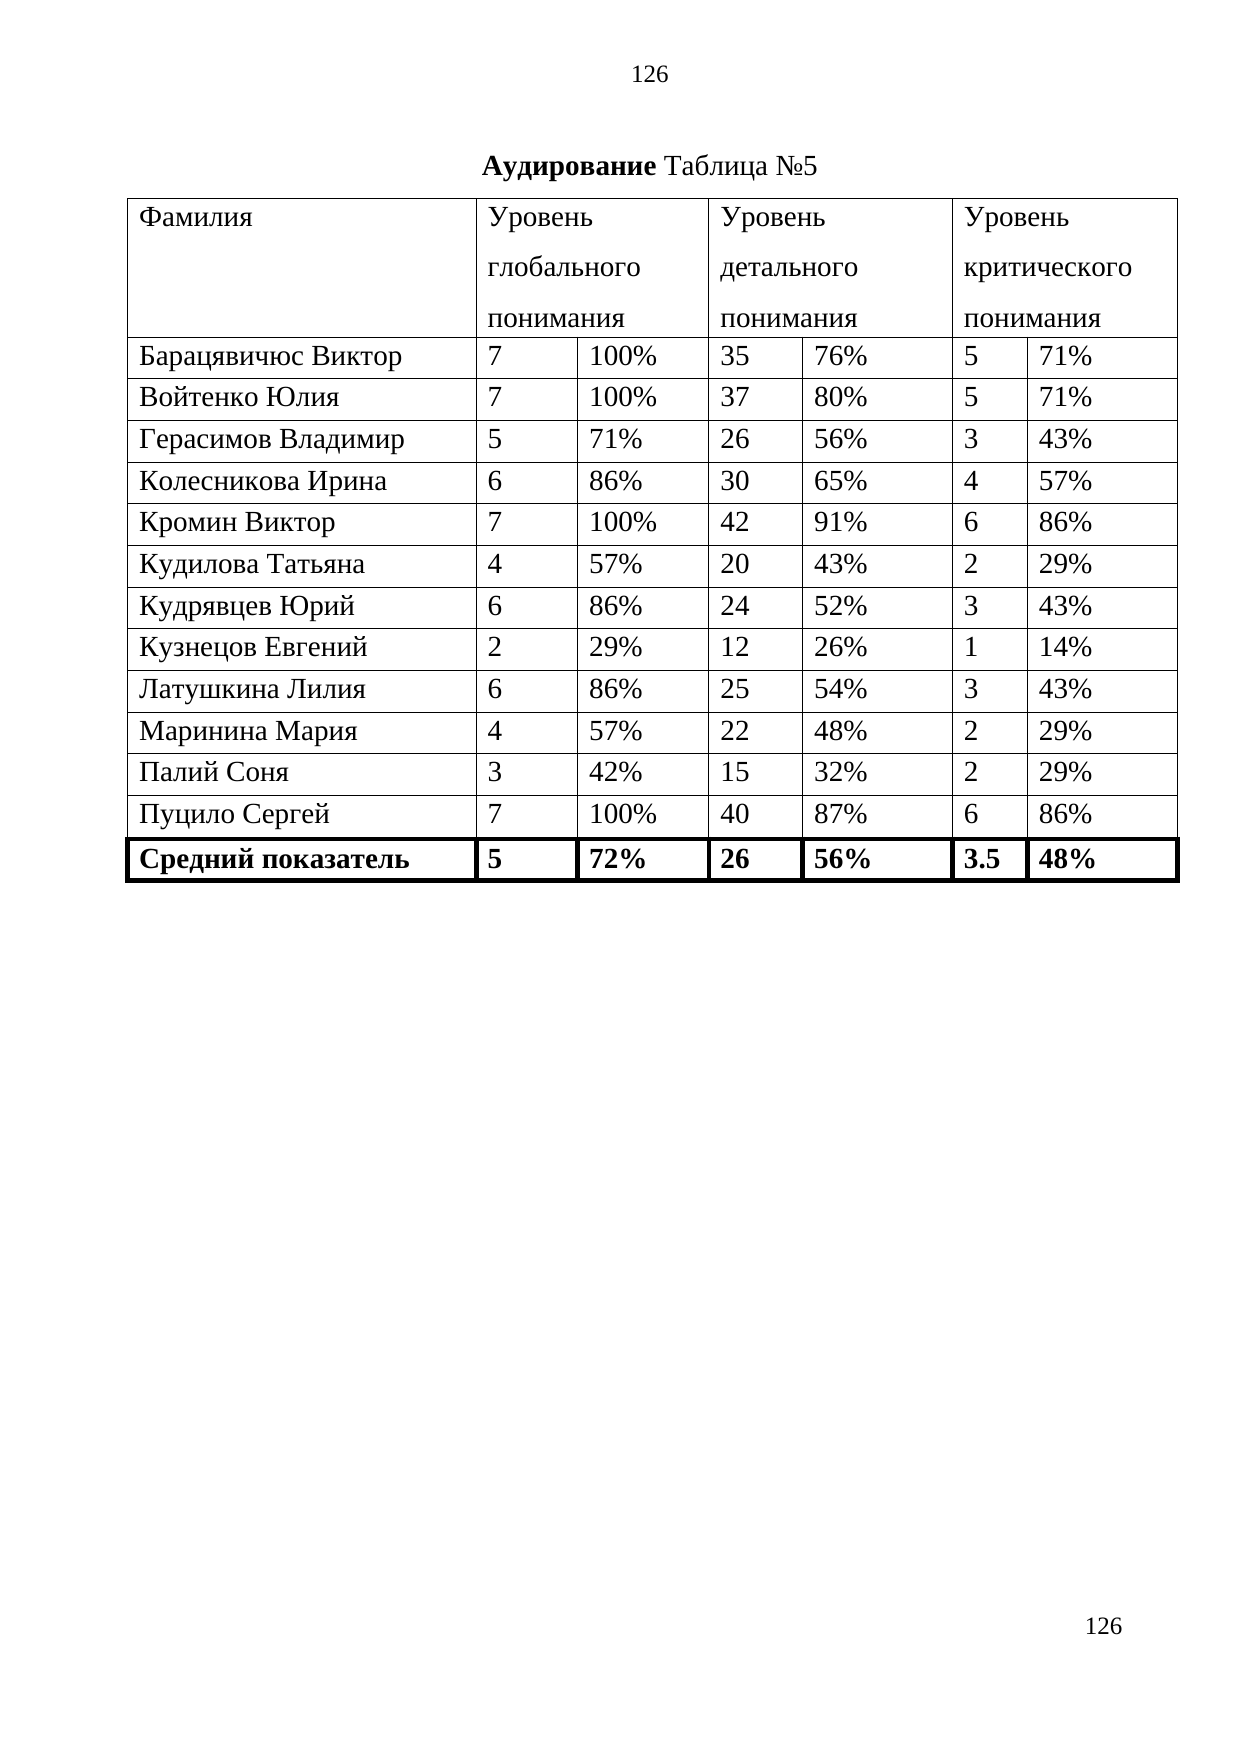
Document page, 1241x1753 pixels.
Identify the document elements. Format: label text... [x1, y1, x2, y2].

table_cell Войтенко Юлия [128, 379, 476, 420]
table_cell 86% [1028, 796, 1177, 837]
table_cell 2 [953, 713, 1027, 753]
table_cell 43% [1028, 421, 1177, 462]
table_cell 25 [709, 671, 802, 712]
table_cell 5 [953, 379, 1027, 420]
table_cell 20 [709, 546, 802, 587]
table_cell 54% [803, 671, 952, 712]
table_cell 35 [709, 338, 802, 378]
table_cell 30 [709, 463, 802, 503]
table_cell 43% [1028, 588, 1177, 628]
table_cell 3 [953, 588, 1027, 628]
table_header Уровень детального понимания [709, 199, 952, 337]
table_cell 43% [1028, 671, 1177, 712]
table_cell 29% [578, 629, 708, 670]
table_cell Барацявичюс Виктор [128, 338, 476, 378]
table_cell 26 [711, 841, 800, 878]
table_cell 5 [477, 421, 577, 462]
table_cell 71% [1028, 379, 1177, 420]
table_cell 26 [709, 421, 802, 462]
subtitle Аудирование Таблица №5 [177, 148, 1122, 181]
table_cell Кузнецов Евгений [128, 629, 476, 670]
table_cell Кромин Виктор [128, 504, 476, 545]
table_cell 40 [709, 796, 802, 837]
table_cell 6 [477, 588, 577, 628]
table_cell 86% [578, 463, 708, 503]
table_cell 3 [953, 671, 1027, 712]
table_cell 65% [803, 463, 952, 503]
table_cell 7 [477, 379, 577, 420]
table_cell 4 [477, 713, 577, 753]
table_cell Кудилова Татьяна [128, 546, 476, 587]
table_cell Герасимов Владимир [128, 421, 476, 462]
table_cell 4 [477, 546, 577, 587]
table_cell Колесникова Ирина [128, 463, 476, 503]
table_cell 12 [709, 629, 802, 670]
table_cell 26% [803, 629, 952, 670]
table_cell 71% [578, 421, 708, 462]
table_cell 3.5 [955, 841, 1025, 878]
table_cell 24 [709, 588, 802, 628]
table_cell 29% [1028, 754, 1177, 795]
table_cell 29% [1028, 713, 1177, 753]
table_cell Маринина Мария Палий Соня [128, 713, 476, 753]
table_cell 2 [477, 629, 577, 670]
table_cell 6 [953, 504, 1027, 545]
table_cell 76% [803, 338, 952, 378]
table_cell 42% [578, 754, 708, 795]
table_cell 100% [578, 504, 708, 545]
table_cell 37 [709, 379, 802, 420]
table_cell 71% [1028, 338, 1177, 378]
table_cell 14% [1028, 629, 1177, 670]
table_header Уровень критического понимания [953, 199, 1177, 337]
table_cell 87% [803, 796, 952, 837]
table_cell 6 [477, 463, 577, 503]
table_cell 2 [953, 754, 1027, 795]
table_cell 72% [580, 841, 707, 878]
table_cell 3 [953, 421, 1027, 462]
table_cell 32% [803, 754, 952, 795]
table_cell Палий Соня [128, 754, 476, 795]
table_cell 100% [578, 379, 708, 420]
table_cell 43% [803, 546, 952, 587]
table_cell 48% [803, 713, 952, 753]
table_cell Латушкина Лилия [128, 671, 476, 712]
table_cell Кудрявцев Юрий [128, 588, 476, 628]
table_cell Средний показатель [130, 841, 474, 878]
table_header Уровень глобального понимания [477, 199, 708, 337]
table_cell 22 [709, 713, 802, 753]
table_cell 86% [1028, 504, 1177, 545]
table_cell 57% [1028, 463, 1177, 503]
table_cell 48% [1030, 841, 1175, 878]
table_cell 42 [709, 504, 802, 545]
table_cell 29% [1028, 546, 1177, 587]
table_cell 56% [803, 421, 952, 462]
table_cell 56% [805, 841, 950, 878]
table_cell 6 [953, 796, 1027, 837]
table_cell 57% [578, 713, 708, 753]
table_cell 57% [578, 546, 708, 587]
table_cell 1 [953, 629, 1027, 670]
table_cell 7 [477, 338, 577, 378]
table_header Фамилия [128, 199, 476, 337]
table_cell 80% [803, 379, 952, 420]
table_cell 3 [477, 754, 577, 795]
table_cell 7 [477, 504, 577, 545]
table_cell 15 [709, 754, 802, 795]
table_cell 5 [953, 338, 1027, 378]
table_cell 7 [477, 796, 577, 837]
table_cell 2 [953, 546, 1027, 587]
table_cell 86% [578, 671, 708, 712]
table_cell 6 [477, 671, 577, 712]
table_cell 91% [803, 504, 952, 545]
table_cell 100% [578, 338, 708, 378]
table_cell 86% [578, 588, 708, 628]
table_cell 4 [953, 463, 1027, 503]
table_cell 52% [803, 588, 952, 628]
table_cell 5 [479, 841, 575, 878]
table_cell Пуцило Сергей [128, 796, 476, 837]
table_cell 100% [578, 796, 708, 837]
